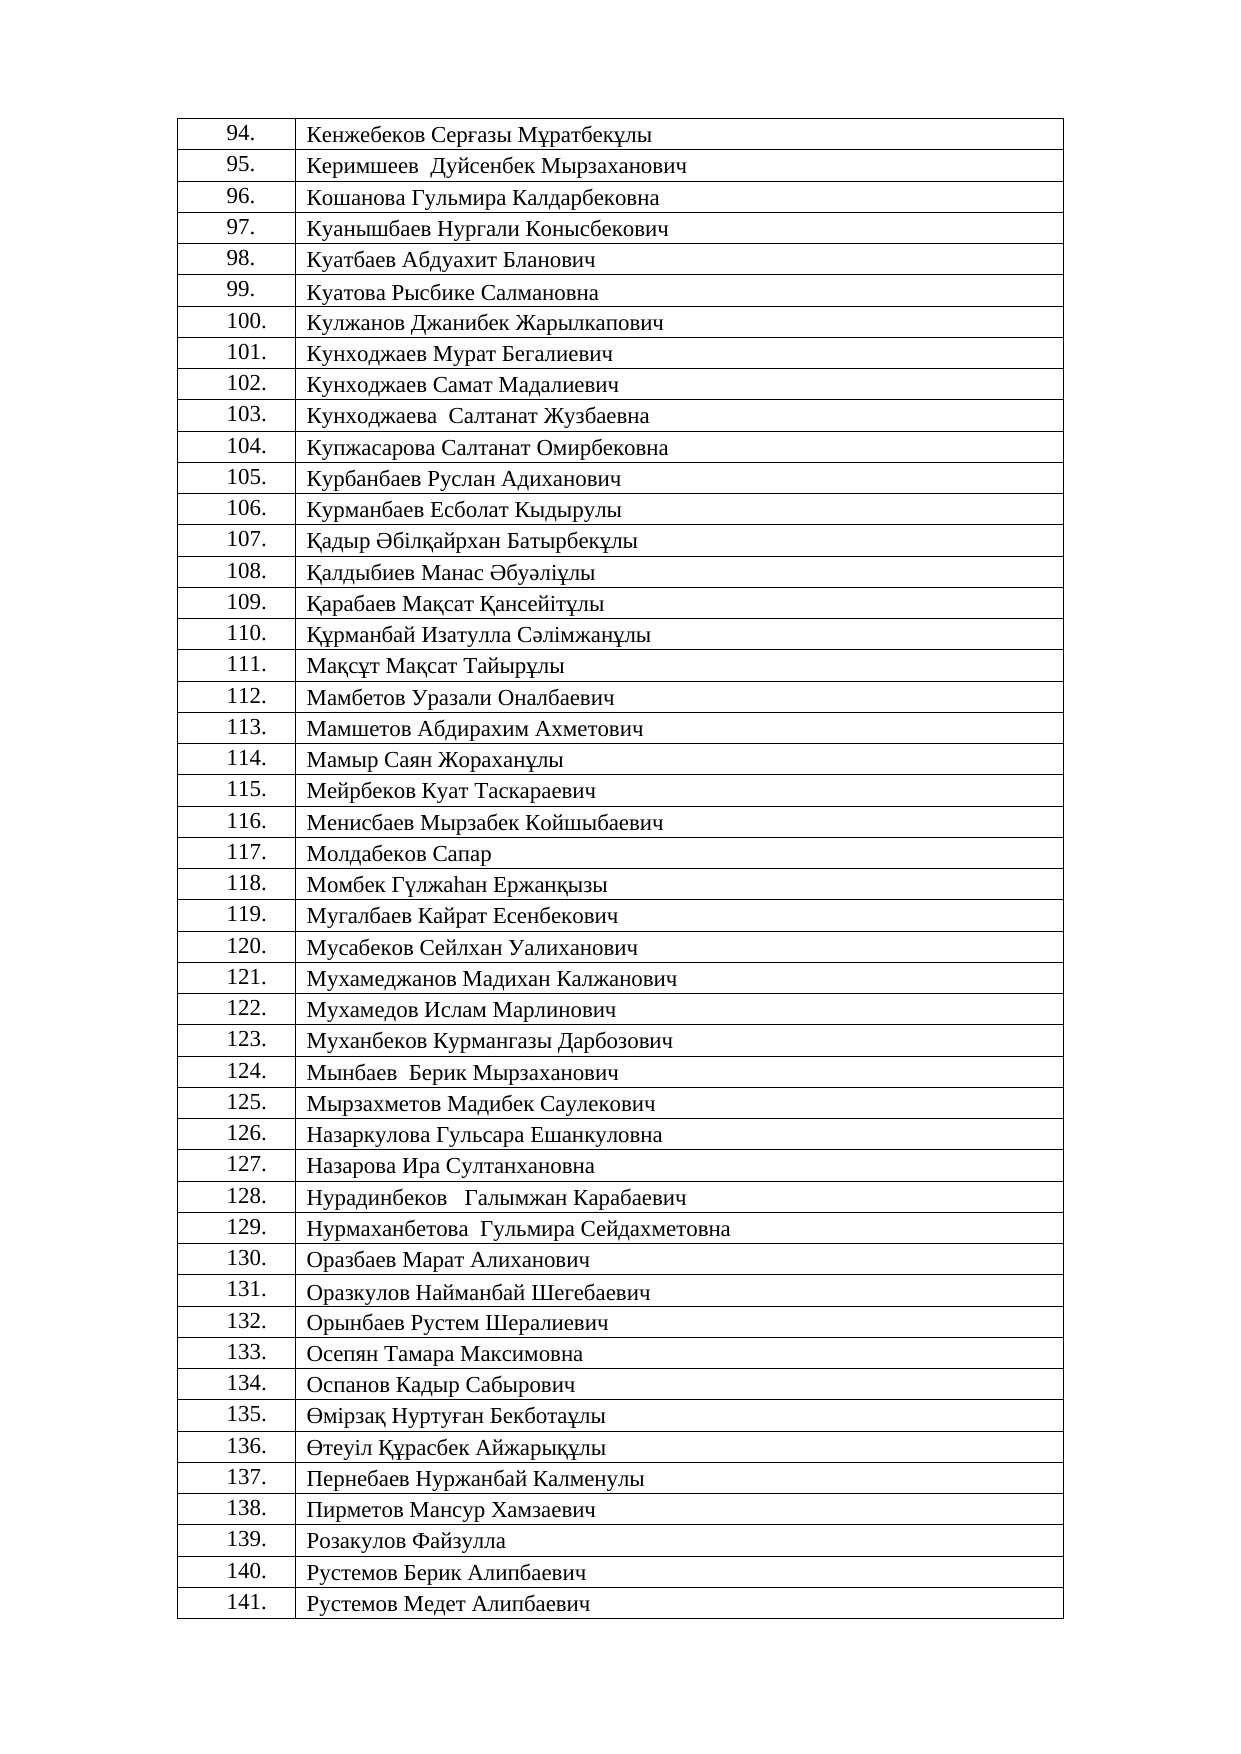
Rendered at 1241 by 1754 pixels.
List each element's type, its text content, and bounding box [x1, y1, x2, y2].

table_cell Өмірзақ Нуртуған Бекботаұлы [296, 1400, 1063, 1431]
table_cell [178, 400, 295, 431]
table_cell [178, 932, 295, 962]
table_cell Өтеуіл Құрасбек Айжарықұлы [296, 1432, 1063, 1462]
table_cell [178, 963, 295, 993]
table_cell [178, 1182, 295, 1212]
table_cell [178, 1557, 295, 1587]
table_cell Куатова Рысбике Салмановна [296, 275, 1063, 306]
table_cell Мынбаев Берик Мырзаханович [296, 1057, 1063, 1087]
table_cell Қалдыбиев Манас Әбуәліұлы [296, 557, 1063, 587]
table_cell [178, 588, 295, 618]
table_cell [178, 869, 295, 899]
table_cell [178, 150, 295, 181]
table_cell Розакулов Файзулла [296, 1525, 1063, 1556]
table_cell Курбанбаев Руслан Адиханович [296, 463, 1063, 493]
table_cell [178, 244, 295, 274]
table_cell [178, 1463, 295, 1493]
table_cell [178, 1088, 295, 1118]
table_cell [178, 463, 295, 493]
table_cell [178, 1057, 295, 1087]
table_cell Назаркулова Гульсара Ешанкуловна [296, 1119, 1063, 1149]
table_cell [178, 1369, 295, 1399]
table_cell [178, 494, 295, 524]
table_cell Мырзахметов Мадибек Саулекович [296, 1088, 1063, 1118]
table_cell [178, 182, 295, 212]
table_cell [178, 119, 295, 149]
table_cell [178, 213, 295, 243]
table_cell Куатбаев Абдуахит Бланович [296, 244, 1063, 274]
table_cell [178, 275, 295, 306]
table_cell [178, 619, 295, 649]
table_cell Нурадинбеков Галымжан Карабаевич [296, 1182, 1063, 1212]
table_cell Мамшетов Абдирахим Ахметович [296, 713, 1063, 743]
table_cell Құрманбай Изатулла Сәлімжанұлы [296, 619, 1063, 649]
table_cell [178, 775, 295, 806]
table_cell Мамбетов Уразали Оналбаевич [296, 682, 1063, 712]
table_cell Оразкулов Найманбай Шегебаевич [296, 1275, 1063, 1306]
table_cell Орынбаев Рустем Шералиевич [296, 1307, 1063, 1337]
table_cell Мейрбеков Куат Таскараевич [296, 775, 1063, 806]
table_cell Мухамеджанов Мадихан Калжанович [296, 963, 1063, 993]
table_cell Пернебаев Нуржанбай Калменулы [296, 1463, 1063, 1493]
table_cell Менисбаев Мырзабек Койшыбаевич [296, 807, 1063, 837]
table_cell Молдабеков Сапар [296, 838, 1063, 868]
table_cell Кошанова Гульмира Калдарбековна [296, 182, 1063, 212]
table_cell [178, 713, 295, 743]
table_cell [178, 1244, 295, 1274]
table_cell [178, 1338, 295, 1368]
table_cell Назарова Ира Султанхановна [296, 1150, 1063, 1181]
table_cell [178, 1307, 295, 1337]
table_cell [178, 307, 295, 337]
table_cell [178, 557, 295, 587]
table_cell Мамыр Саян Жораханұлы [296, 744, 1063, 774]
table_cell [178, 1025, 295, 1056]
table_cell [178, 900, 295, 931]
table_cell Кенжебеков Серғазы Мұратбекұлы [296, 119, 1063, 149]
table_cell Осепян Тамара Максимовна [296, 1338, 1063, 1368]
table_cell [178, 1119, 295, 1149]
table_cell Керимшеев Дуйсенбек Мырзаханович [296, 150, 1063, 181]
table_cell Кунходжаева Салтанат Жузбаевна [296, 400, 1063, 431]
table_cell Момбек Гүлжаһан Ержанқызы [296, 869, 1063, 899]
table_cell [178, 1494, 295, 1524]
table_cell [178, 338, 295, 368]
table_cell [178, 1275, 295, 1306]
table_cell Нурмаханбетова Гульмира Сейдахметовна [296, 1213, 1063, 1243]
table_cell [178, 525, 295, 556]
table_cell [178, 432, 295, 462]
table_cell Қадыр Әбілқайрхан Батырбекұлы [296, 525, 1063, 556]
table_cell [178, 1150, 295, 1181]
table_cell [178, 1525, 295, 1556]
table_cell Пирметов Мансур Хамзаевич [296, 1494, 1063, 1524]
table_cell Муханбеков Курмангазы Дарбозович [296, 1025, 1063, 1056]
table_cell [178, 1400, 295, 1431]
table_cell [178, 682, 295, 712]
table_cell Кунходжаев Мурат Бегалиевич [296, 338, 1063, 368]
table_cell [178, 807, 295, 837]
table_cell Оспанов Кадыр Сабырович [296, 1369, 1063, 1399]
table_cell Кулжанов Джанибек Жарылкапович [296, 307, 1063, 337]
table_cell [178, 369, 295, 399]
table_cell Купжасарова Салтанат Омирбековна [296, 432, 1063, 462]
table_cell Мақсұт Мақсат Тайырұлы [296, 650, 1063, 681]
table_cell Мухамедов Ислам Марлинович [296, 994, 1063, 1024]
table_cell [178, 650, 295, 681]
table_cell Мусабеков Сейлхан Уалиханович [296, 932, 1063, 962]
table_cell Курманбаев Есболат Кыдырулы [296, 494, 1063, 524]
table_cell [178, 1213, 295, 1243]
table_cell [178, 1432, 295, 1462]
table_cell [178, 744, 295, 774]
table_cell Қарабаев Мақсат Қансейітұлы [296, 588, 1063, 618]
table_cell [178, 838, 295, 868]
table_cell Кунходжаев Самат Мадалиевич [296, 369, 1063, 399]
table_cell Рустемов Медет Алипбаевич [296, 1588, 1063, 1618]
table_cell Мугалбаев Кайрат Есенбекович [296, 900, 1063, 931]
table_cell Рустемов Берик Алипбаевич [296, 1557, 1063, 1587]
table_cell [178, 994, 295, 1024]
table_cell Оразбаев Марат Алиханович [296, 1244, 1063, 1274]
table_cell [178, 1588, 295, 1618]
table_cell Куанышбаев Нургали Конысбекович [296, 213, 1063, 243]
